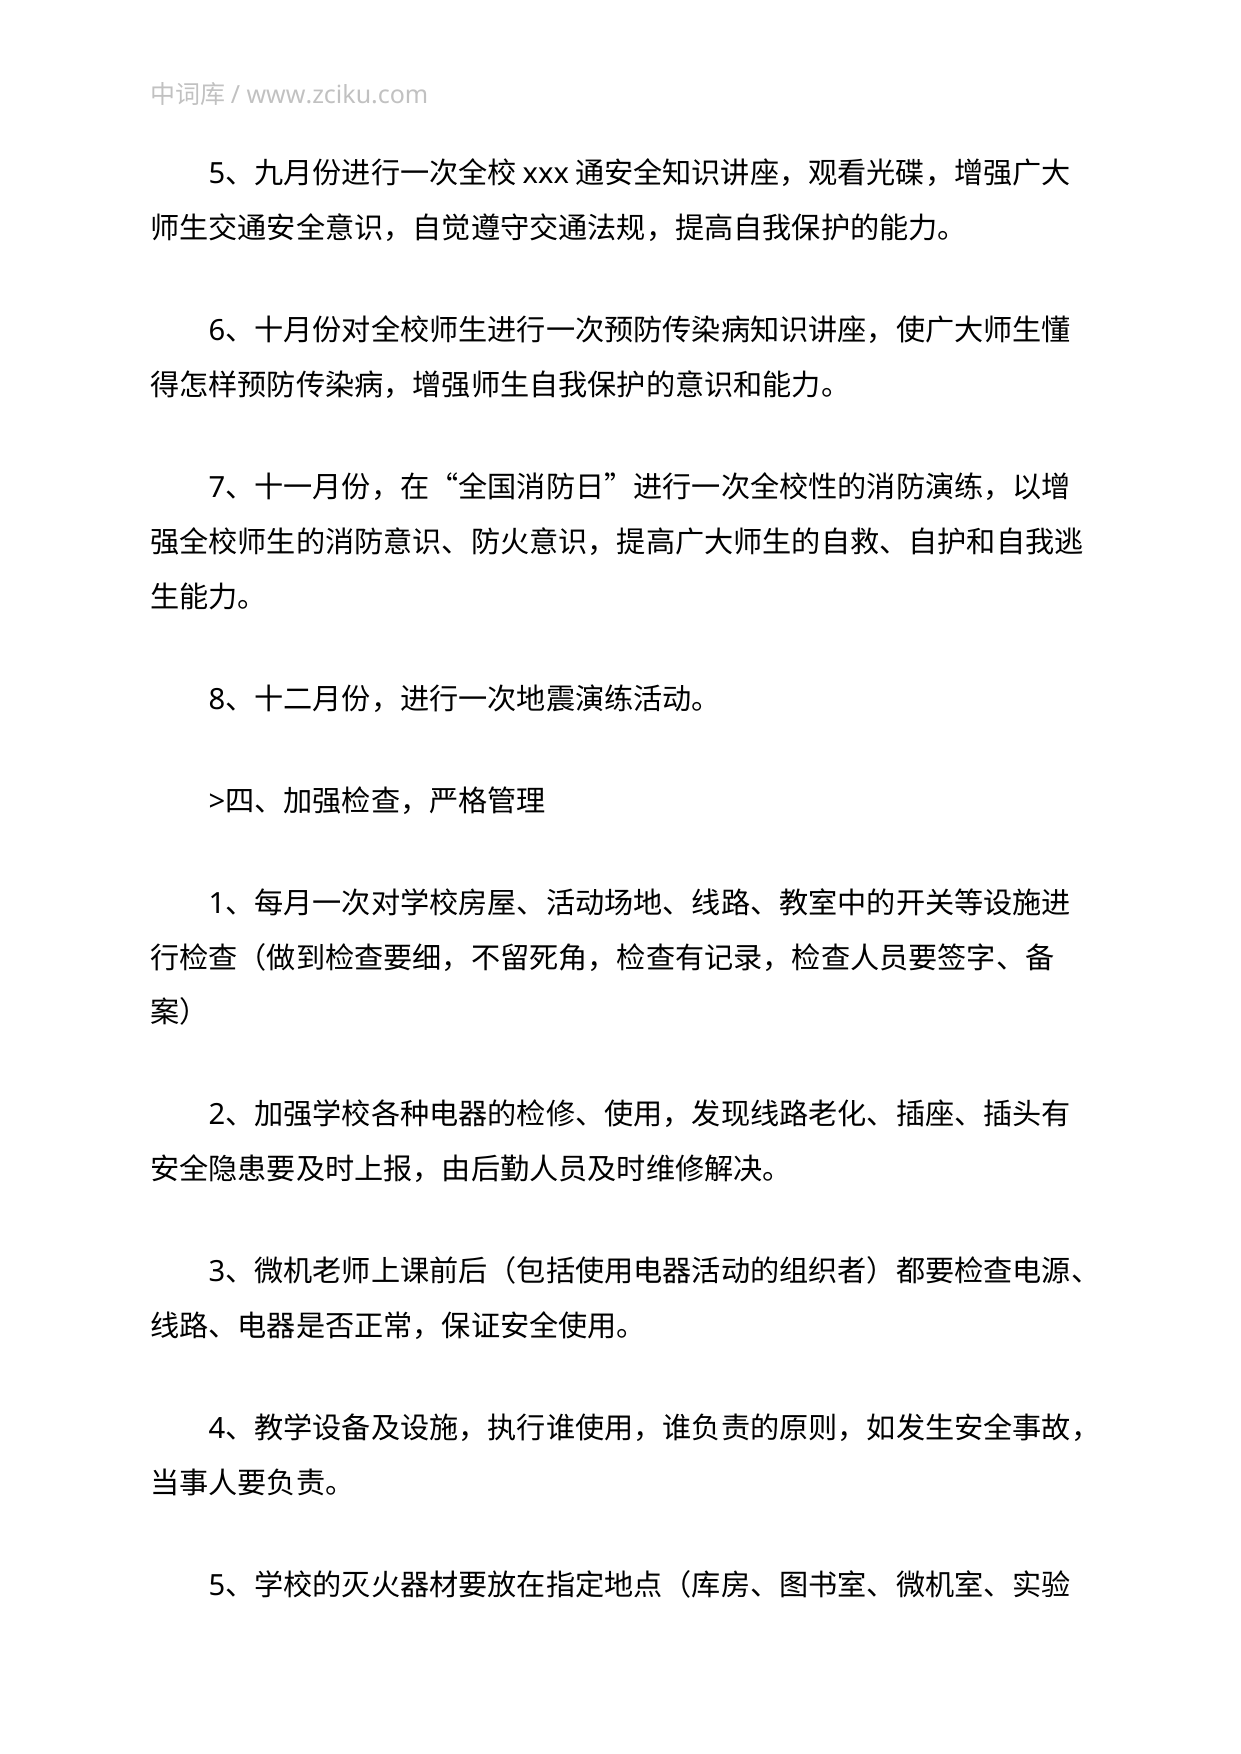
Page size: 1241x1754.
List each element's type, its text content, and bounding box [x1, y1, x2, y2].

text 4、教学设备及设施，执行谁使用，谁负责的原则，如发生安全事故，当事人要负责。 [150, 1404, 1090, 1502]
text 3、微机老师上课前后（包括使用电器活动的组织者）都要检查电源、线路、电器是否正常，保证安全使用。 [150, 1248, 1090, 1345]
text 7、十一月份，在“全国消防日”进行一次全校性的消防演练，以增强全校师生的消防意识、防火意识，提高广大师生的自救、自护和自我逃生能力。 [150, 463, 1090, 616]
text 6、十月份对全校师生进行一次预防传染病知识讲座，使广大师生懂得怎样预防传染病，增强师生自我保护的意识和能力。 [150, 307, 1090, 404]
text 5、九月份进行一次全校xxx通安全知识讲座，观看光碟，增强广大师生交通安全意识，自觉遵守交通法规，提高自我保护的能力。 [150, 150, 1090, 247]
text 1、每月一次对学校房屋、活动场地、线路、教室中的开关等设施进行检查（做到检查要细，不留死角，检查有记录，检查人员要签字、备案） [150, 879, 1090, 1031]
text 8、十二月份，进行一次地震演练活动。 [150, 675, 1090, 718]
text 2、加强学校各种电器的检修、使用，发现线路老化、插座、插头有安全隐患要及时上报，由后勤人员及时维修解决。 [150, 1091, 1090, 1188]
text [150, 1561, 1090, 1603]
text >四、加强检查，严格管理 [150, 777, 1090, 819]
